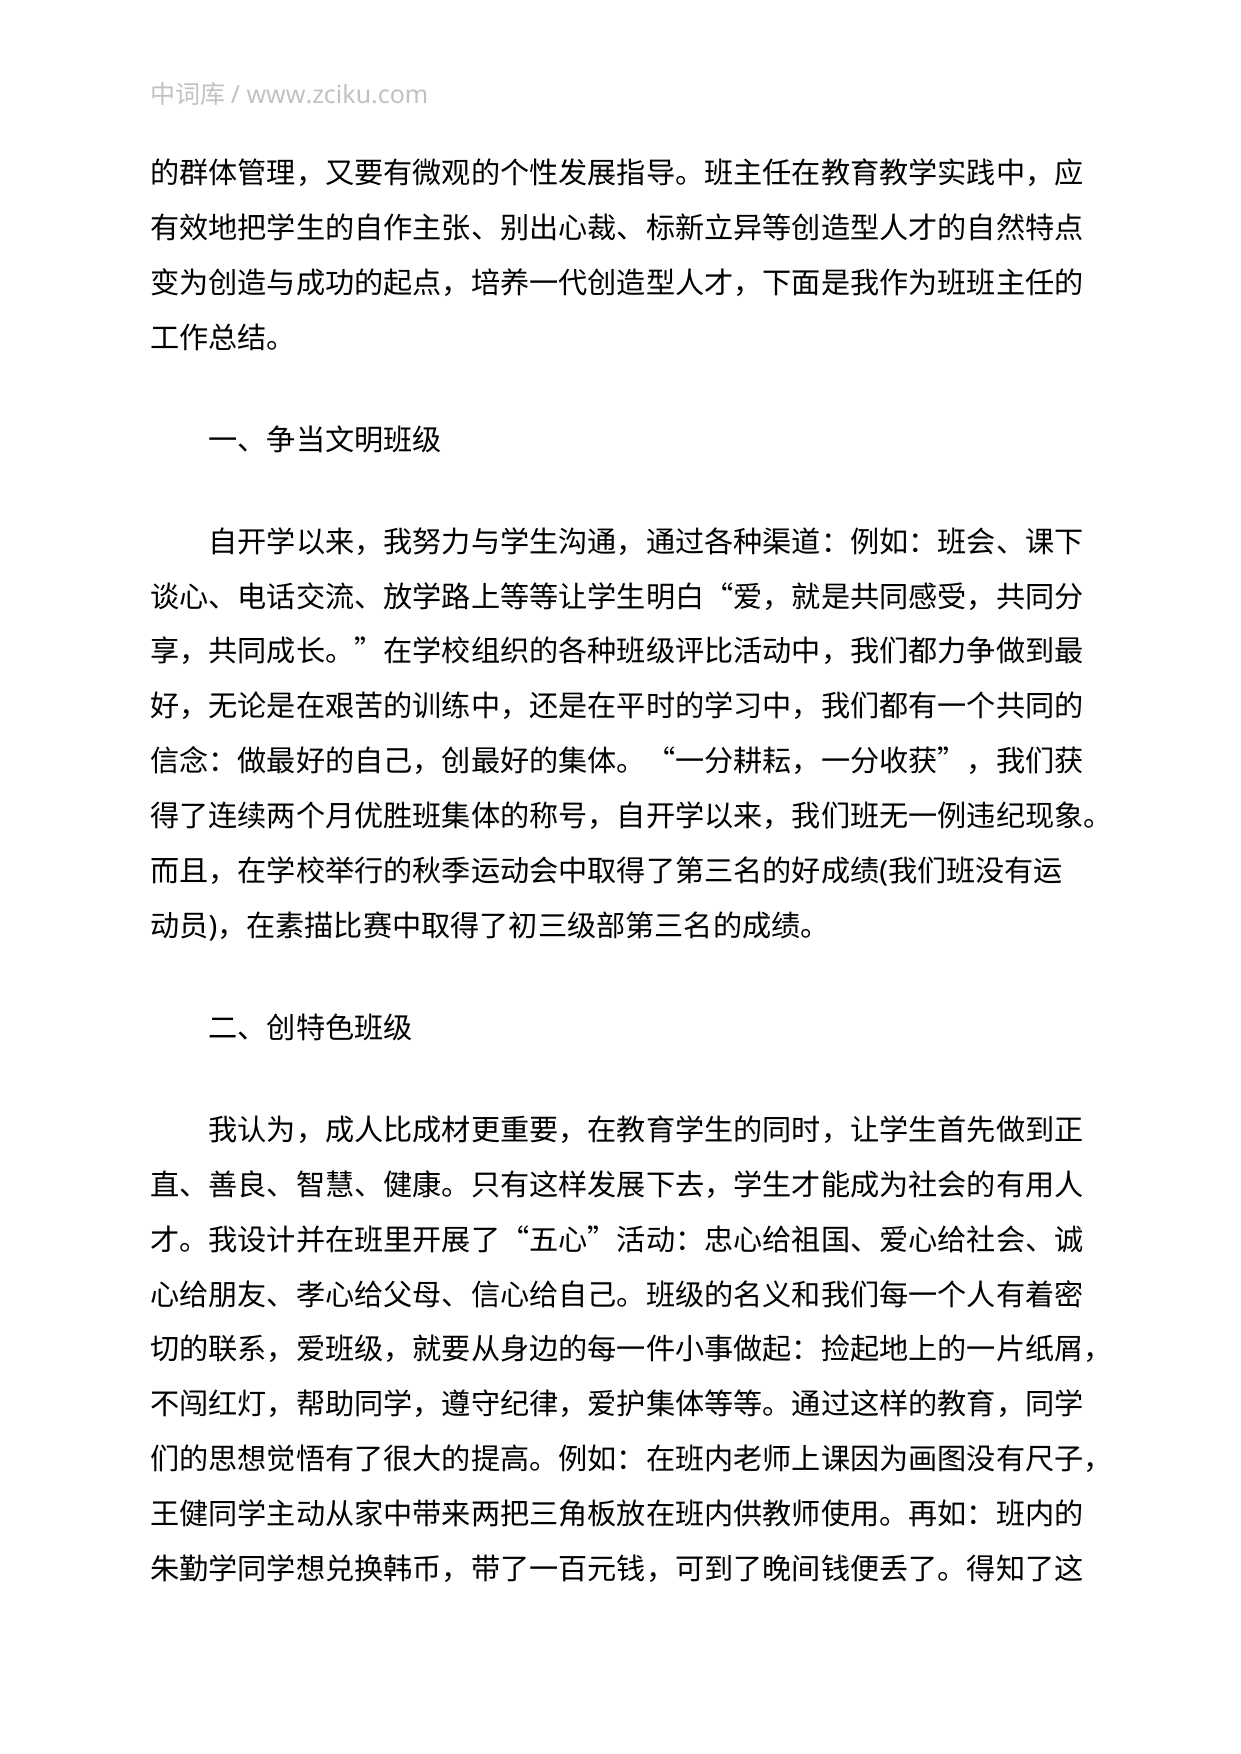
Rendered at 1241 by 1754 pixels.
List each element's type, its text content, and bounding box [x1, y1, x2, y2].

text 自开学以来，我努力与学生沟通，通过各种渠道：例如：班会、课下谈心、电话交流、放学路上等等让学生明白“爱，就是共同感受，共同分享，共同成长。”在学校组织的各种班级评比活动中，我们都力争做到最好，无论是在艰苦的训练中，还是在平时的学习中，我们都有一个共同的信念：做最好的自己，创最好的集体。“一分耕耘，一分收获”，我们获得了连续两个月优胜班集体的称号，自开学以来，我们班无一例违纪现象。而且，在学校举行的秋季运动会中取得了第三名的好成绩(我们班没有运动员)，在素描比赛中取得了初三级部第三名的成绩。 [150, 518, 1090, 945]
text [150, 1106, 1090, 1588]
text 一、争当文明班级 [150, 416, 1090, 459]
text 二、创特色班级 [150, 1004, 1090, 1047]
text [150, 150, 1090, 357]
